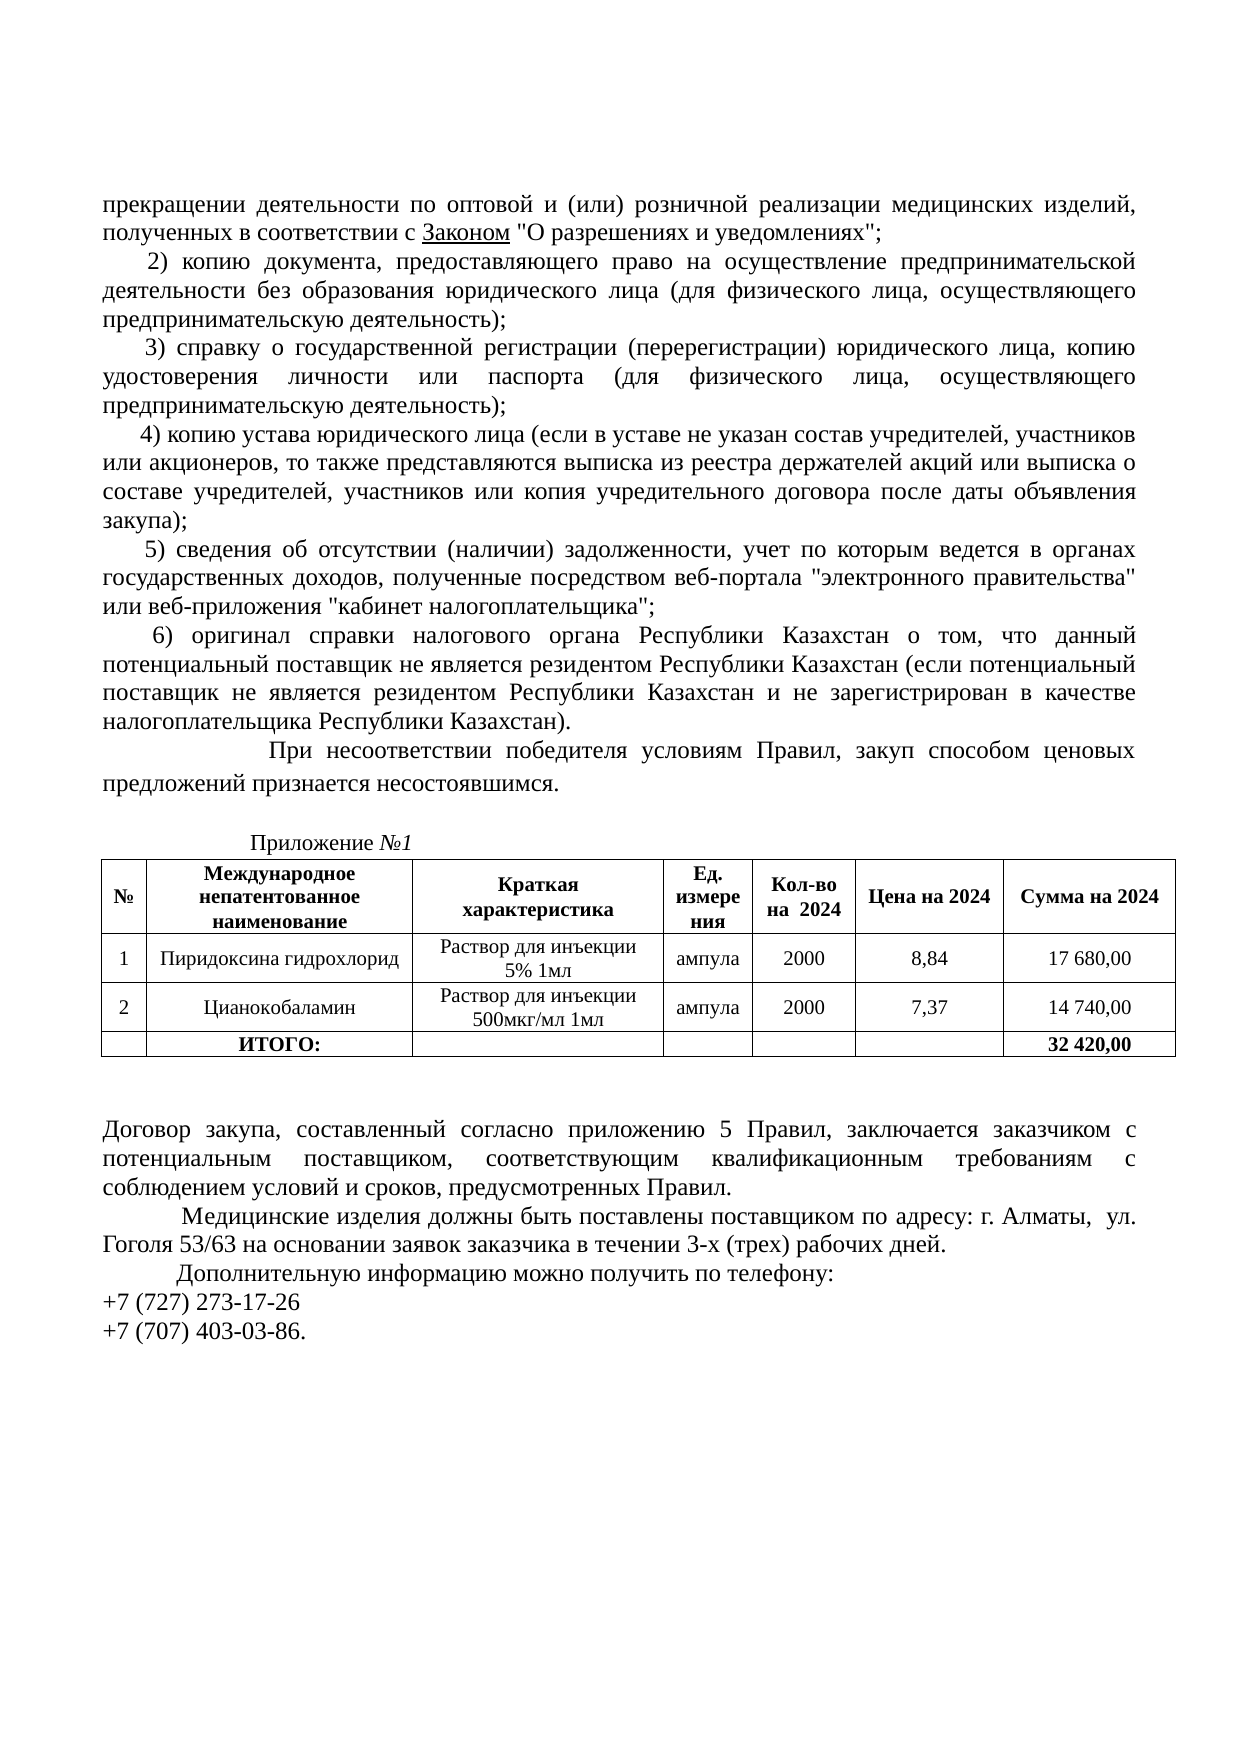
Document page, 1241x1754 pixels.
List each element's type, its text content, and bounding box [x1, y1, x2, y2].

text Дополнительную информацию можно получить по телефону: [102, 1258, 1137, 1287]
table_cell 14 740,00 [1004, 983, 1175, 1031]
table_cell [413, 1032, 663, 1056]
table_header Ед. измерения [664, 860, 752, 933]
table_header Кол-во на 2024 [753, 860, 855, 933]
text +7 (707) 403-03-86. [102, 1316, 1137, 1344]
text 5) сведения об отсутствии (наличии) задолженности, учет по которым ведется в органах государственных доходов, полученные посредством веб-портала "электронного правительства" или веб-приложения "кабинет налогоплательщика"; [102, 534, 1137, 620]
text +7 (727) 273-17-26 [102, 1287, 1137, 1316]
table_header Сумма на 2024 [1004, 860, 1175, 933]
table_cell [753, 1032, 855, 1056]
text 6) оригинал справки налогового органа Республики Казахстан о том, что данный потенциальный поставщик не является резидентом Республики Казахстан (если потенциальный поставщик не является резидентом Республики Казахстан и не зарегистрирован в качестве налогоплательщика Республики Казахстан). [102, 620, 1137, 735]
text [102, 189, 1137, 246]
table_header Международное непатентованное наименование [147, 860, 412, 933]
table_cell 2 [102, 983, 146, 1031]
text При несоответствии победителя условиям Правил, закуп способом ценовых предложений признается несостоявшимся. [102, 735, 1137, 797]
table_cell 32 420,00 [1004, 1032, 1175, 1056]
text Договор закупа, составленный согласно приложению 5 Правил, заключается заказчиком с потенциальным поставщиком, соответствующим квалификационным требованиям с соблюдением условий и сроков, предусмотренных Правил. [102, 1114, 1137, 1201]
table_cell ИТОГО: [147, 1032, 412, 1056]
table_cell [664, 1032, 752, 1056]
table_cell ампула [664, 983, 752, 1031]
table_header Цена на 2024 [856, 860, 1003, 933]
table_cell ампула [664, 934, 752, 982]
table_cell 17 680,00 [1004, 934, 1175, 982]
text 4) копию устава юридического лица (если в уставе не указан состав учредителей, участников или акционеров, то также представляются выписка из реестра держателей акций или выписка о составе учредителей, участников или копия учредительного договора после даты объявления закупа); [102, 419, 1137, 534]
table_cell Цианокобаламин [147, 983, 412, 1031]
table_cell [102, 1032, 146, 1056]
table_cell Раствор для инъекции 5% 1мл [413, 934, 663, 982]
table_cell Раствор для инъекции 500мкг/мл 1мл [413, 983, 663, 1031]
table_cell 1 [102, 934, 146, 982]
table_cell 2000 [753, 934, 855, 982]
table_cell Пиридоксина гидрохлорид [147, 934, 412, 982]
table_cell 7,37 [856, 983, 1003, 1031]
table_header Краткая характеристика [413, 860, 663, 933]
text 2) копию документа, предоставляющего право на осуществление предпринимательской деятельности без образования юридического лица (для физического лица, осуществляющего предпринимательскую деятельность); [102, 246, 1137, 332]
table_cell 8,84 [856, 934, 1003, 982]
table_cell 2000 [753, 983, 855, 1031]
table_header № [102, 860, 146, 933]
table_cell [856, 1032, 1003, 1056]
text Медицинские изделия должны быть поставлены поставщиком по адресу: г. Алматы, ул. Гоголя 53/63 на основании заявок заказчика в течении 3-х (трех) рабочих дней. [102, 1201, 1137, 1258]
text 3) справку о государственной регистрации (перерегистрации) юридического лица, копию удостоверения личности или паспорта (для физического лица, осуществляющего предпринимательскую деятельность); [102, 332, 1137, 419]
text Приложение №1 [250, 797, 1152, 856]
